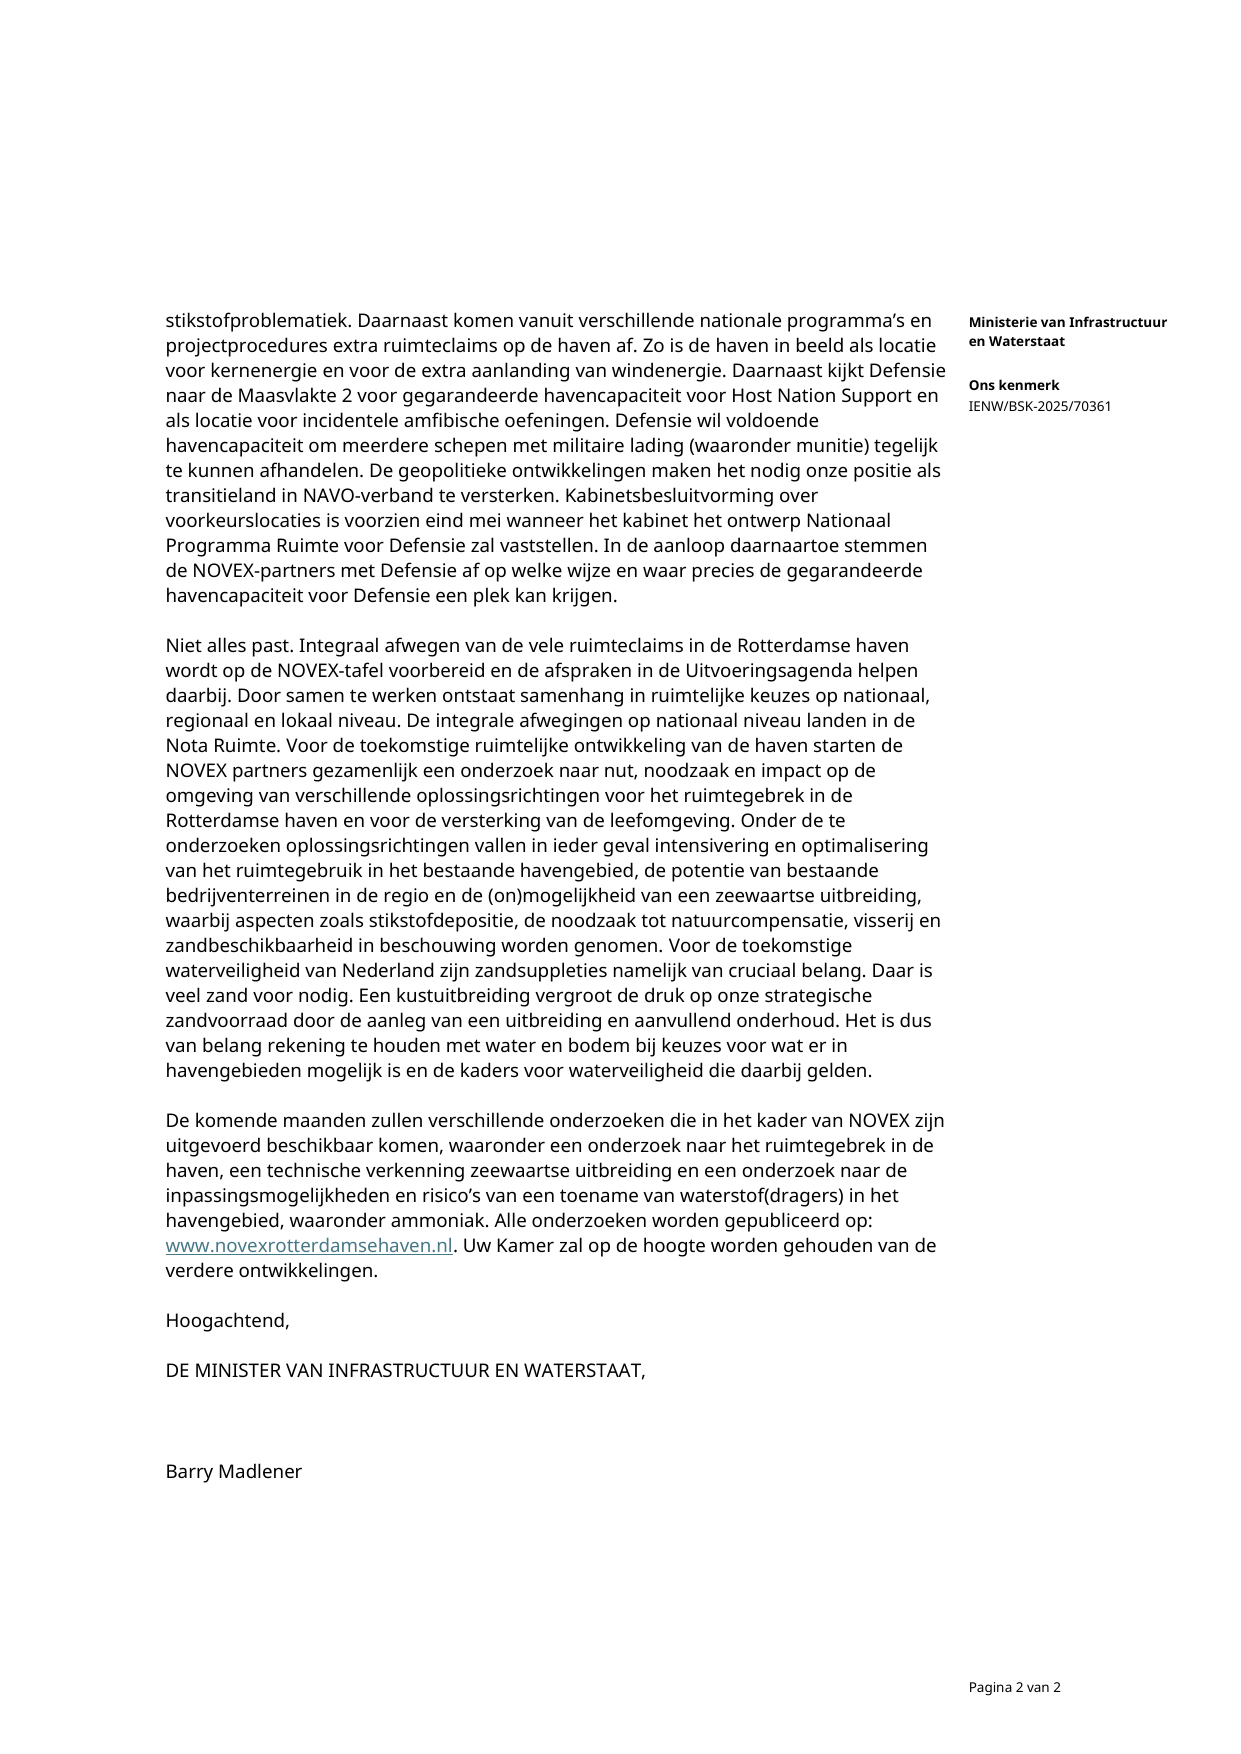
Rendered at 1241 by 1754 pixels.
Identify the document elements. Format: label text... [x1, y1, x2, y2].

text Barry Madlener [165, 1459, 951, 1484]
text Hoogachtend, [165, 1307, 951, 1332]
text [165, 307, 951, 607]
text Niet alles past. Integraal afwegen van de vele ruimteclaims in de Rotterdamse haven wordt op de NOVEX-tafel voorbereid en de afspraken in de Uitvoeringsagenda helpen daarbij. Door samen te werken ontstaat samenhang in ruimtelijke keuzes op nationaal, regionaal en lokaal niveau. De integrale afwegingen op nationaal niveau landen in de Nota Ruimte. Voor de toekomstige ruimtelijke ontwikkeling van de haven starten de NOVEX partners gezamenlijk een onderzoek naar nut, noodzaak en impact op de omgeving van verschillende oplossingsrichtingen voor het ruimtegebrek in de Rotterdamse haven en voor de versterking van de leefomgeving. Onder de te onderzoeken oplossingsrichtingen vallen in ieder geval intensivering en optimalisering van het ruimtegebruik in het bestaande havengebied, de potentie van bestaande bedrijventerreinen in de regio en de (on)mogelijkheid van een zeewaartse uitbreiding, waarbij aspecten zoals stikstofdepositie, de noodzaak tot natuurcompensatie, visserij en zandbeschikbaarheid in beschouwing worden genomen. Voor de toekomstige waterveiligheid van Nederland zijn zandsuppleties namelijk van cruciaal belang. Daar is veel zand voor nodig. Een kustuitbreiding vergroot de druk op onze strategische zandvoorraad door de aanleg van een uitbreiding en aanvullend onderhoud. Het is dus van belang rekening te houden met water en bodem bij keuzes voor wat er in havengebieden mogelijk is en de kaders voor waterveiligheid die daarbij gelden. [165, 632, 951, 1082]
text De komende maanden zullen verschillende onderzoeken die in het kader van NOVEX zijn uitgevoerd beschikbaar komen, waaronder een onderzoek naar het ruimtegebrek in de haven, een technische verkenning zeewaartse uitbreiding en een onderzoek naar de inpassingsmogelijkheden en risico’s van een toename van waterstof(dragers) in het havengebied, waaronder ammoniak. Alle onderzoeken worden gepubliceerd op: www.novexrotterdamsehaven.nl. Uw Kamer zal op de hoogte worden gehouden van de verdere ontwikkelingen. [165, 1107, 951, 1282]
text DE MINISTER VAN INFRASTRUCTUUR EN WATERSTAAT, [165, 1357, 951, 1382]
